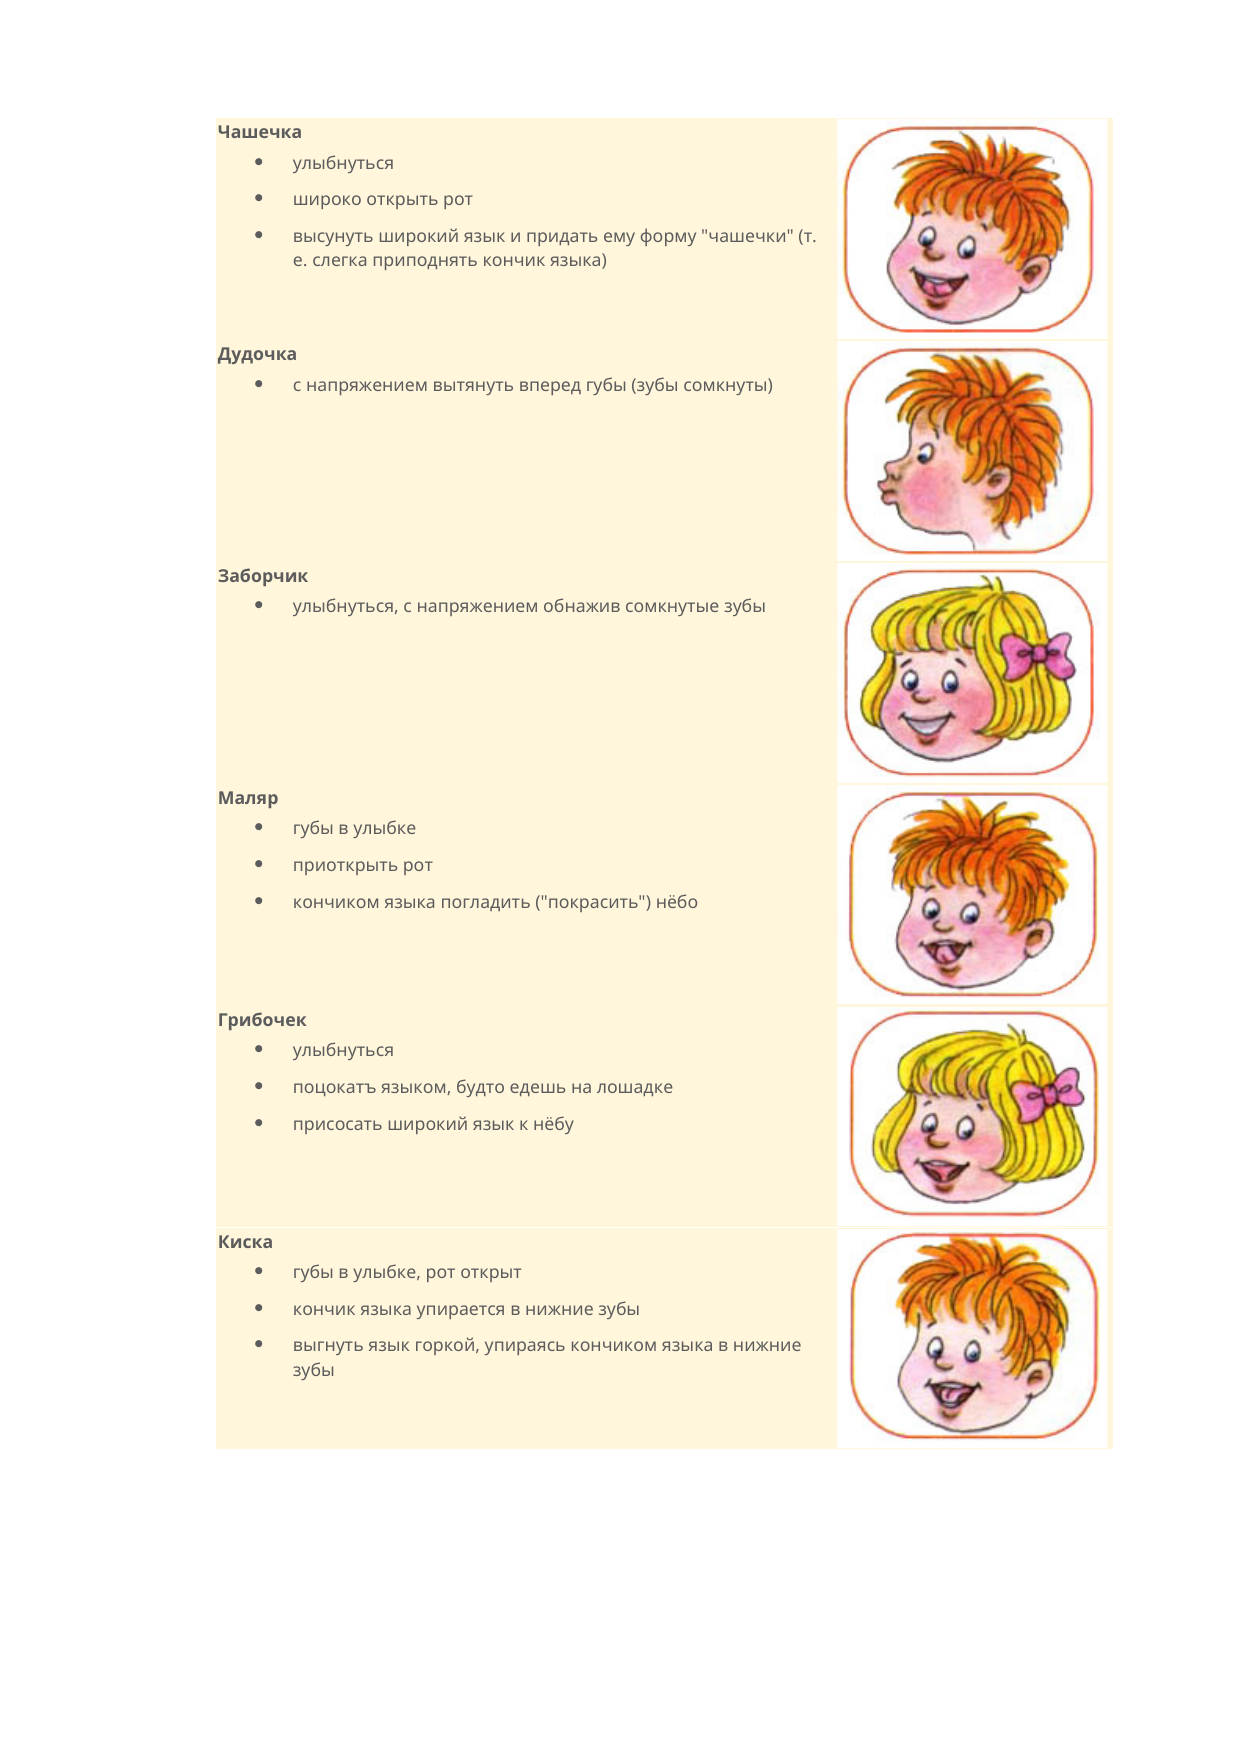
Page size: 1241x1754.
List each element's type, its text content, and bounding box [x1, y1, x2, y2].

picture [837, 1007, 1108, 1226]
picture [837, 341, 1108, 561]
picture [837, 563, 1108, 783]
table_cell Киска губы в улыбке, рот открыт кончик языка упирается в нижние зубы выгнуть язык горкой, упираясь кончиком языка в нижние зубы [216, 1228, 836, 1449]
table_cell [836, 340, 1113, 562]
table_cell Дудочка с напряжением вытянуть вперед губы (зубы сомкнуты) [216, 340, 836, 562]
table_cell [836, 784, 1113, 1006]
picture [837, 119, 1108, 339]
table_cell [836, 562, 1113, 784]
table_cell Чашечка улыбнуться широко открыть рот высунуть широкий язык и придать ему форму "чашечки" (т. е. слегка приподнять кончик языка) [216, 118, 836, 340]
table_cell [836, 1228, 1113, 1449]
table_cell Маляр губы в улыбке приоткрыть рот кончиком языка погладить ("покрасить") нёбо [216, 784, 836, 1006]
picture [837, 1229, 1108, 1448]
table_cell Заборчик улыбнуться, с напряжением обнажив сомкнутые зубы [216, 562, 836, 784]
table_cell [836, 1006, 1113, 1227]
table_cell [836, 118, 1113, 340]
table_cell Грибочек улыбнуться поцокатъ языком, будто едешь на лошадке присосать широкий язык к нёбу [216, 1006, 836, 1227]
picture [837, 785, 1108, 1004]
